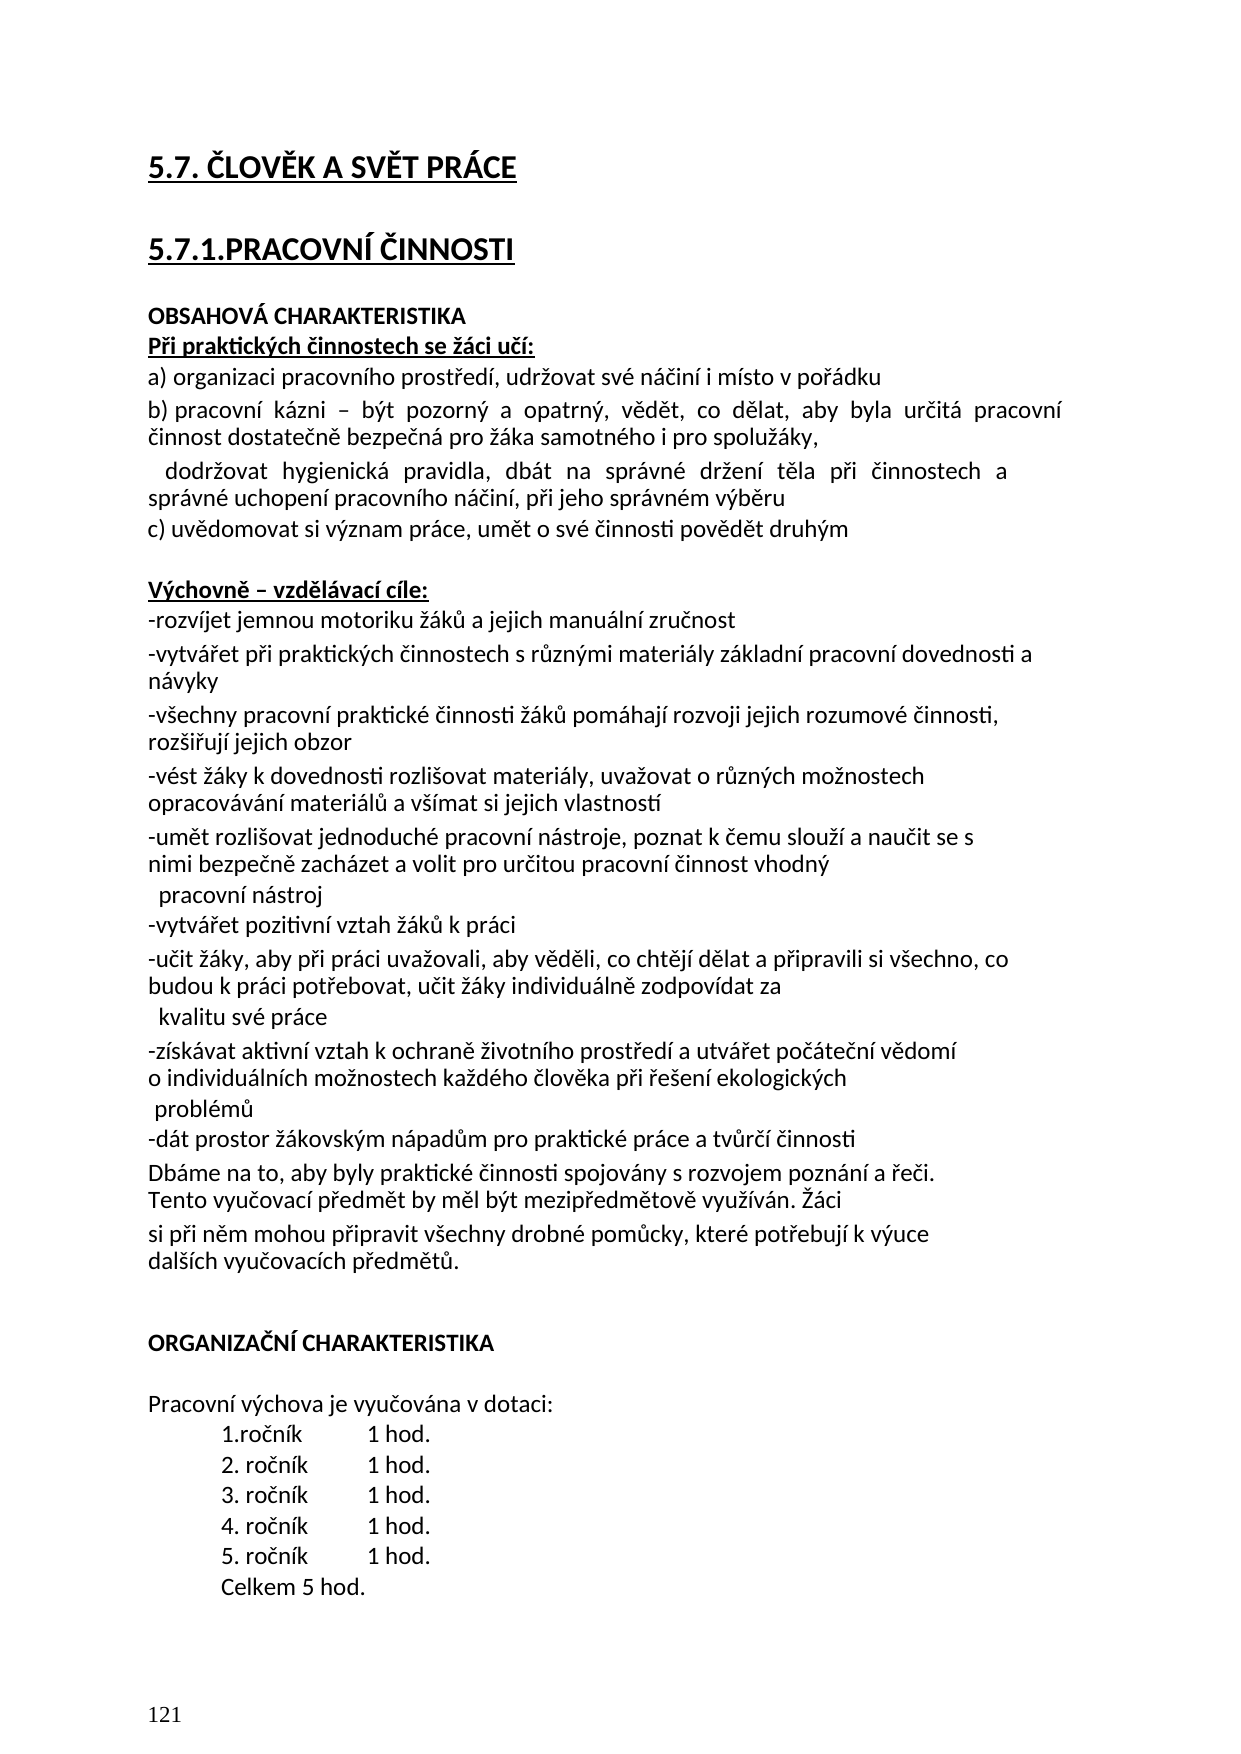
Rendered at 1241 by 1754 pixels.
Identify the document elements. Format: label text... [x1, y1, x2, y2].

text -všechny pracovní praktické činnosti žáků pomáhají rozvoji jejich rozumové činnosti, rozšiřují jejich obzor [148, 702, 1086, 757]
text Dbáme na to, aby byly praktické činnosti spojovány s rozvojem poznání a řeči. Tento vyučovací předmět by měl být mezipředmětově využíván. Žáci [148, 1159, 1001, 1214]
text -dát prostor žákovským nápadům pro praktické práce a tvůrčí činnosti [148, 1123, 1086, 1153]
text dodržovat hygienická pravidla, dbát na správné držení těla při činnostech a správné uchopení pracovního náčiní, při jeho správném výběru [148, 458, 1009, 513]
text problémů [154, 1093, 1086, 1123]
text 3. ročník 1 hod. [221, 1479, 1086, 1510]
text ORGANIZAČNÍ CHARAKTERISTIKA [148, 1327, 1086, 1357]
text -umět rozlišovat jednoduché pracovní nástroje, poznat k čemu slouží a naučit se s nimi bezpečně zacházet a volit pro určitou pracovní činnost vhodný [148, 824, 1023, 879]
text si při něm mohou připravit všechny drobné pomůcky, které potřebují k výuce dalších vyučovacích předmětů. [148, 1220, 1005, 1276]
text 5.7.1.PRACOVNÍ ČINNOSTI [148, 228, 1086, 269]
text Celkem 5 hod. [221, 1571, 1086, 1601]
text pracovní nástroj [158, 879, 1086, 910]
text -vytvářet pozitivní vztah žáků k práci [148, 910, 1086, 940]
list organizaci pracovního prostředí, udržovat své náčiní i místo v pořádku [147, 361, 1086, 391]
list pracovní kázni – být pozorný a opatrný, vědět, co dělat, aby byla určitá pracovní činnost dostatečně bezpečná pro žáka samotného i pro spolužáky, [147, 397, 1063, 452]
text Výchovně – vzdělávací cíle: [148, 574, 1086, 604]
text 1.ročník 1 hod. [221, 1419, 1086, 1449]
text -vytvářet při praktických činnostech s různými materiály základní pracovní dovednosti a návyky [148, 641, 1034, 696]
text -vést žáky k dovednosti rozlišovat materiály, uvažovat o různých možnostech opracovávání materiálů a všímat si jejich vlastností [148, 763, 1067, 818]
text -rozvíjet jemnou motoriku žáků a jejich manuální zručnost [148, 604, 1086, 635]
text -učit žáky, aby při práci uvažovali, aby věděli, co chtějí dělat a připravili si všechno, co budou k práci potřebovat, učit žáky individuálně zodpovídat za [148, 946, 1080, 1001]
text 2. ročník 1 hod. [221, 1449, 1086, 1479]
text Pracovní výchova je vyučována v dotaci: [148, 1388, 1086, 1419]
text kvalitu své práce [158, 1001, 1086, 1032]
list uvědomovat si význam práce, umět o své činnosti povědět druhým [147, 513, 1086, 543]
text OBSAHOVÁ CHARAKTERISTIKA [148, 300, 1086, 330]
text -získávat aktivní vztah k ochraně životního prostředí a utvářet počáteční vědomí o individuálních možnostech každého člověka při řešení ekologických [148, 1037, 976, 1093]
text Při praktických činnostech se žáci učí: [148, 330, 1086, 361]
text 5.7. ČLOVĚK A SVĚT PRÁCE [148, 146, 1086, 187]
text 5. ročník 1 hod. [221, 1540, 1086, 1571]
text 4. ročník 1 hod. [221, 1510, 1086, 1540]
